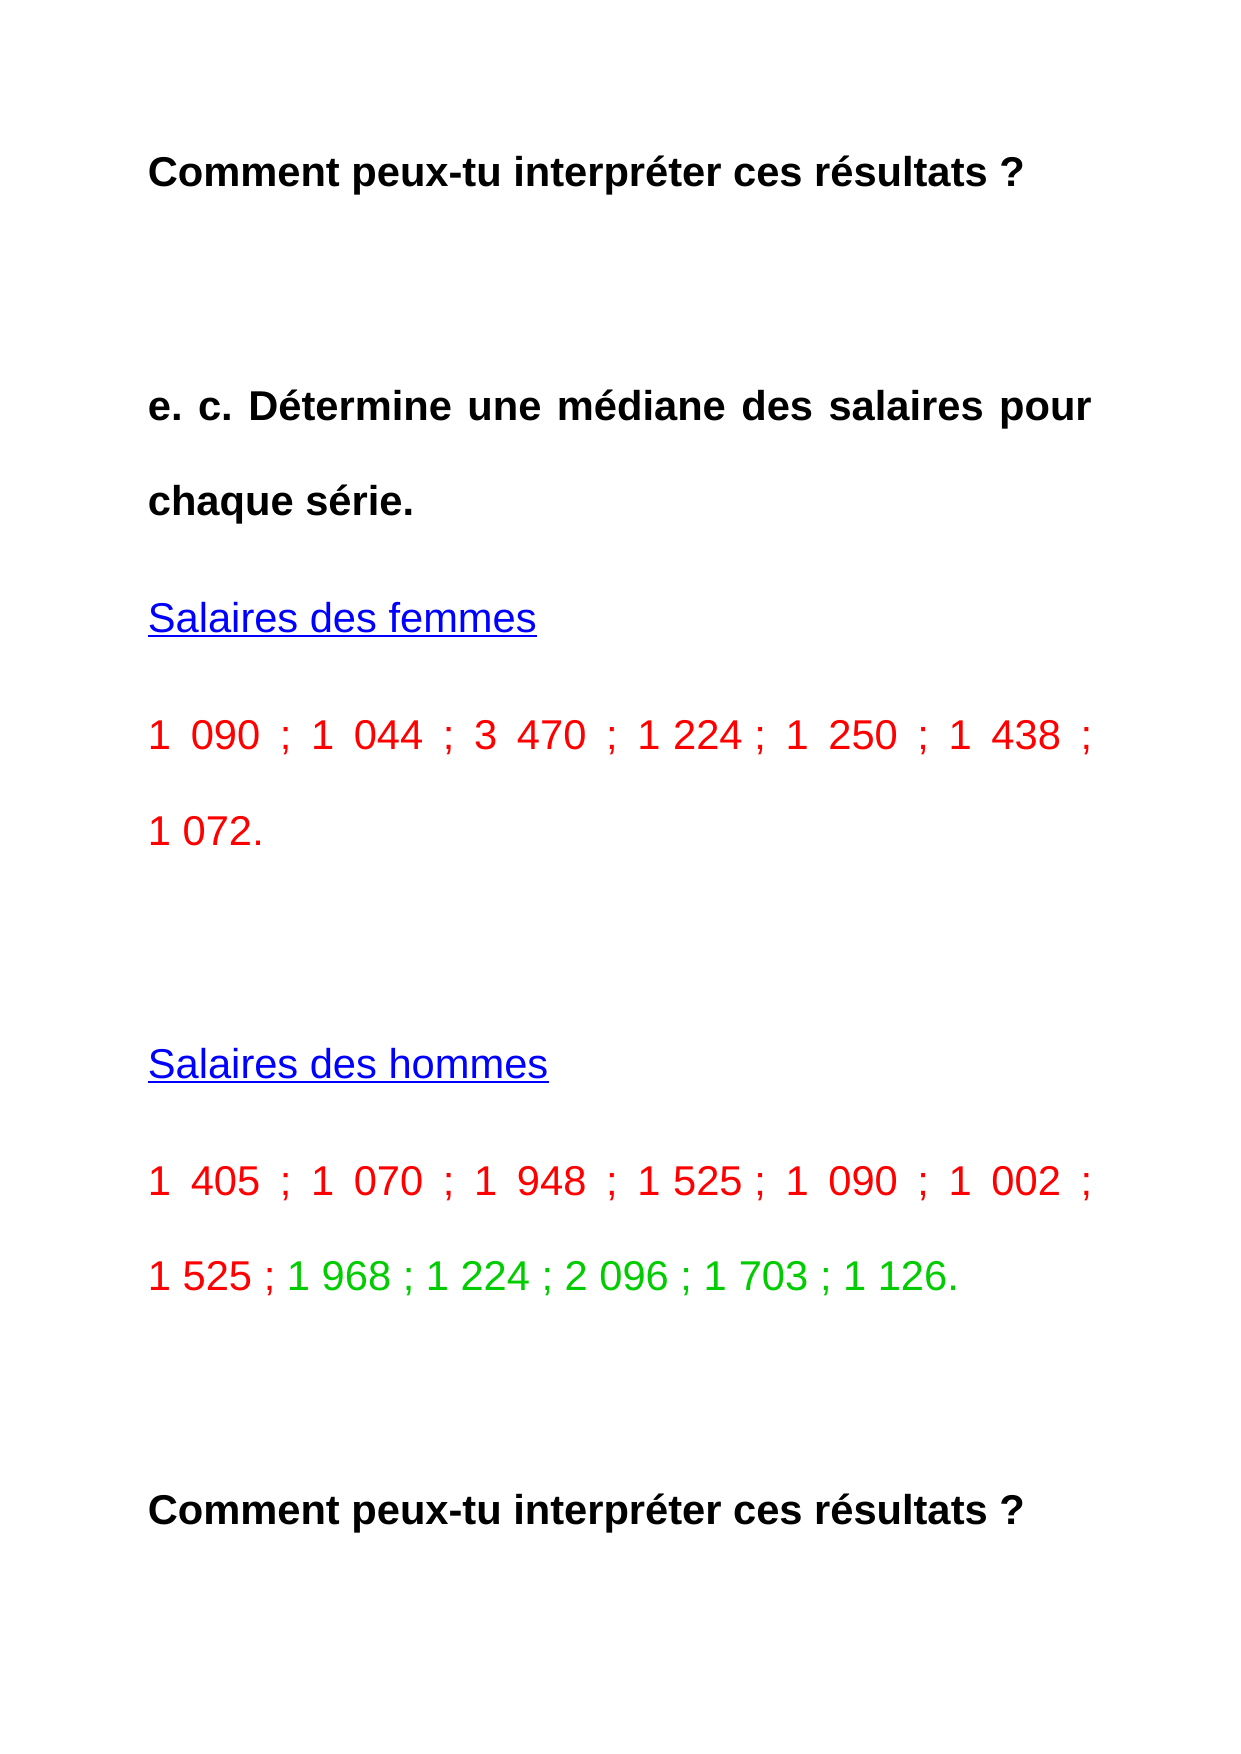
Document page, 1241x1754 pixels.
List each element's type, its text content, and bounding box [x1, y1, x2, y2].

text Salaires des hommes [148, 1039, 1093, 1087]
text Comment peux-tu interpréter ces résultats ? [148, 1485, 1093, 1533]
text 1 405 ; 1 070 ; 1 948 ; 1 525 ; 1 090 ; 1 002 ; 1 525 ; 1 968 ; 1 224 ; 2 096 ; 1 703 ; 1 126. [148, 1156, 1093, 1300]
text 1 090 ; 1 044 ; 3 470 ; 1 224 ; 1 250 ; 1 438 ; 1 072. [148, 710, 1093, 854]
text e. c. Détermine une médiane des salaires pour chaque série. [148, 381, 1093, 525]
text Salaires des femmes [148, 593, 1093, 641]
text Comment peux-tu interpréter ces résultats ? [148, 148, 1093, 196]
